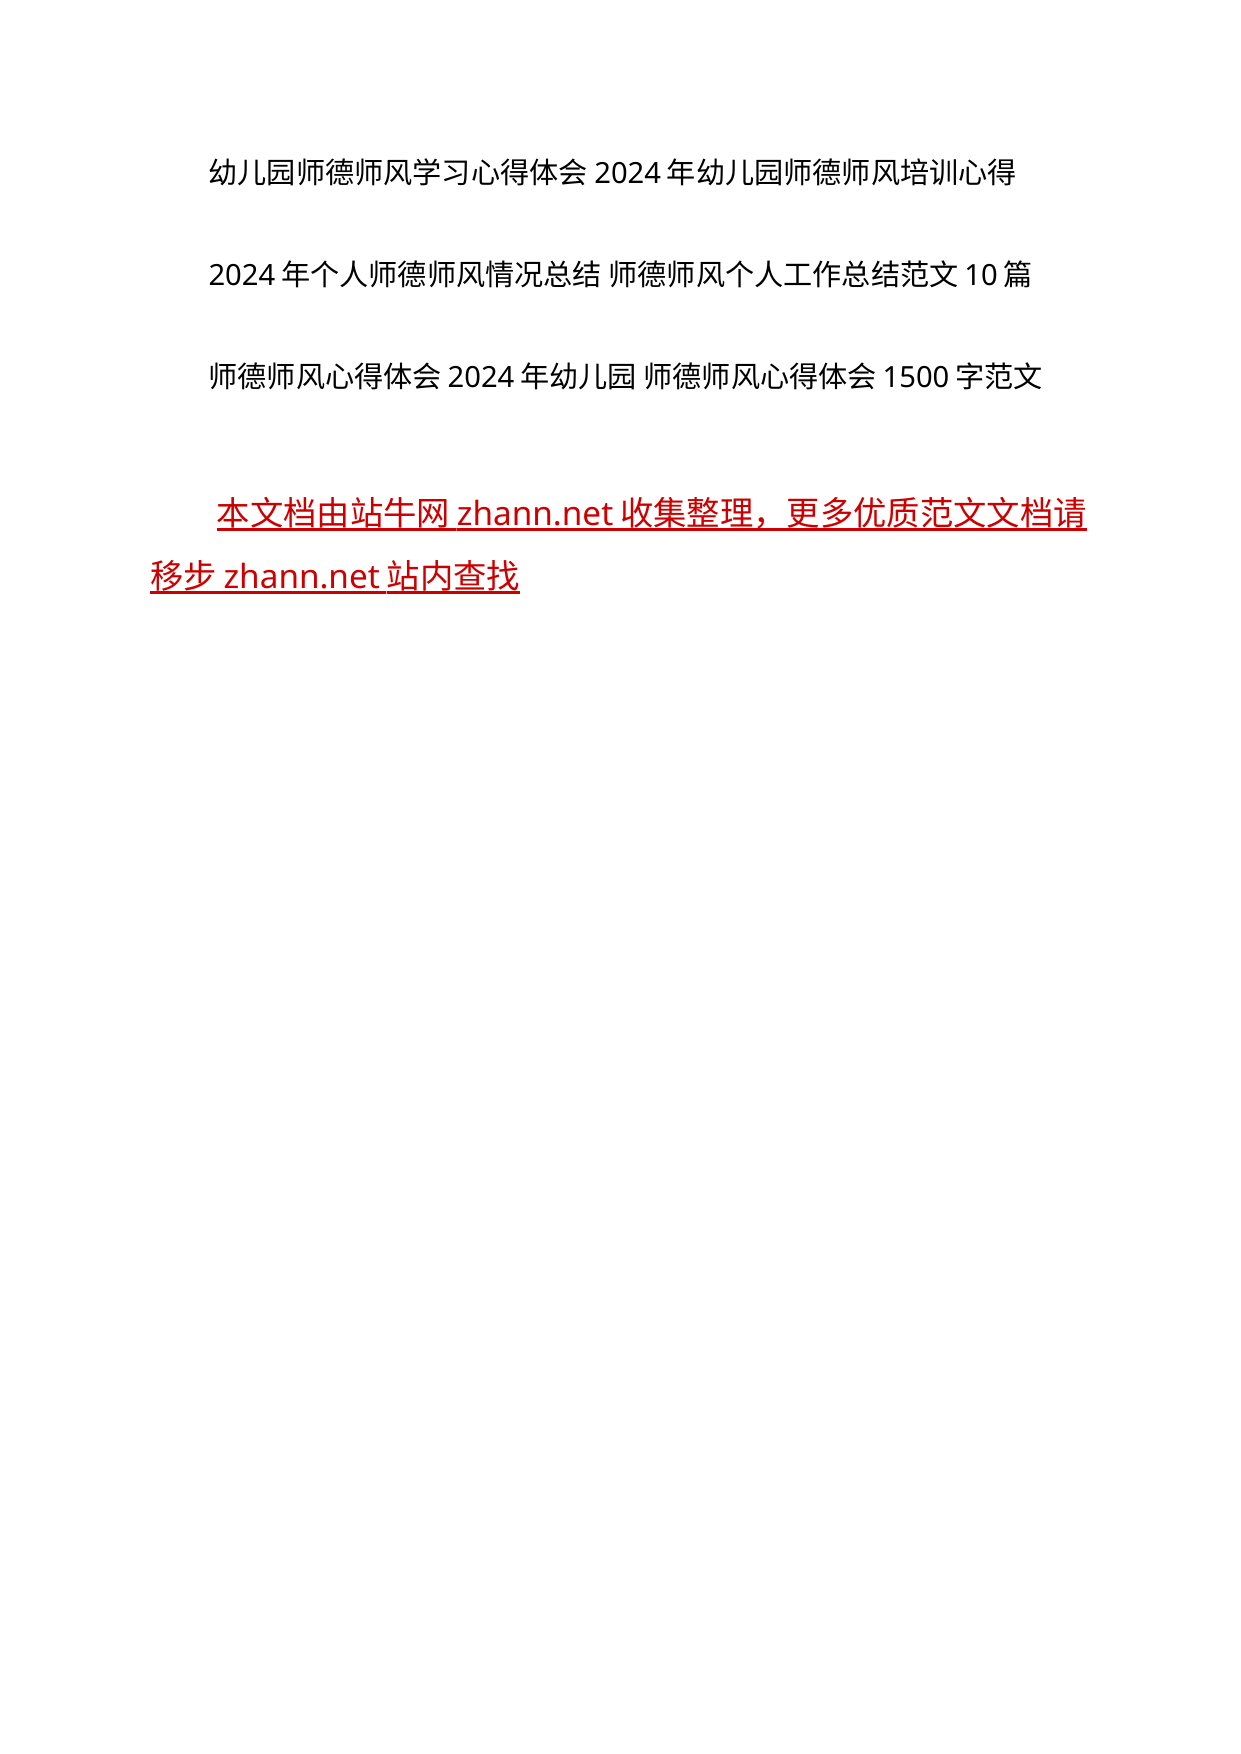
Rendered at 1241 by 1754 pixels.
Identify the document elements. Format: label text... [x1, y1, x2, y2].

text 幼儿园师德师风学习心得体会 2024年幼儿园师德师风培训心得 [150, 150, 1090, 192]
text 2024年个人师德师风情况总结 师德师风个人工作总结范文10篇 [150, 252, 1090, 294]
text 师德师风心得体会2024年幼儿园 师德师风心得体会1500字范文 [150, 354, 1090, 396]
text 本文档由站牛网zhann.net收集整理，更多优质范文文档请移步zhann.net站内查找 [150, 487, 1090, 598]
